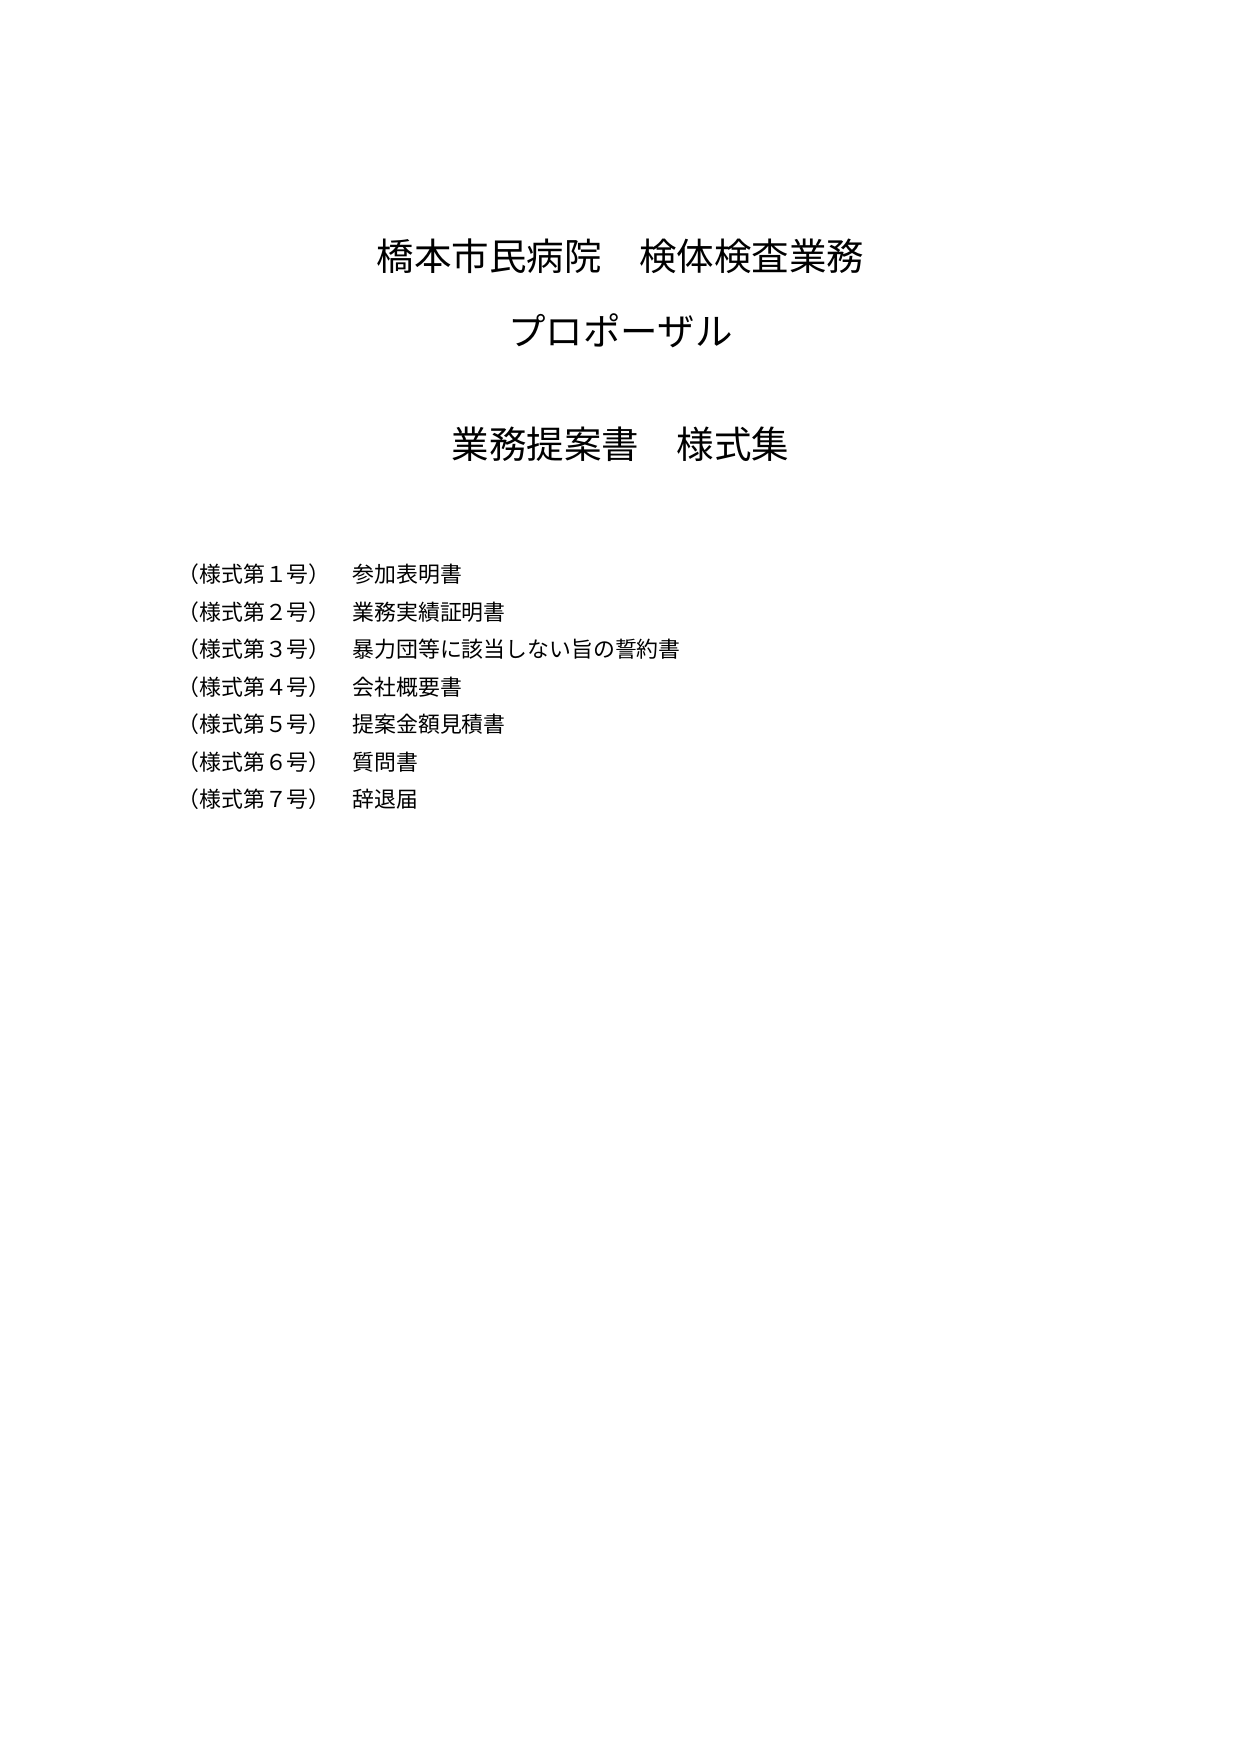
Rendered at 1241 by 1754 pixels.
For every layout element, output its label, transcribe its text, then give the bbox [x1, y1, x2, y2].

text （様式第１号） 参加表明書 [177, 554, 1063, 592]
text プロポーザル [177, 292, 1063, 367]
text （様式第６号） 質問書 [177, 742, 1063, 779]
text （様式第５号） 提案金額見積書 [177, 704, 1063, 742]
text 橋本市民病院 検体検査業務 [177, 217, 1063, 292]
text 業務提案書 様式集 [177, 404, 1063, 479]
text （様式第２号） 業務実績証明書 [177, 592, 1063, 629]
text （様式第３号） 暴力団等に該当しない旨の誓約書 [177, 629, 1063, 667]
text （様式第７号） 辞退届 [177, 779, 1063, 817]
text （様式第４号） 会社概要書 [177, 667, 1063, 704]
